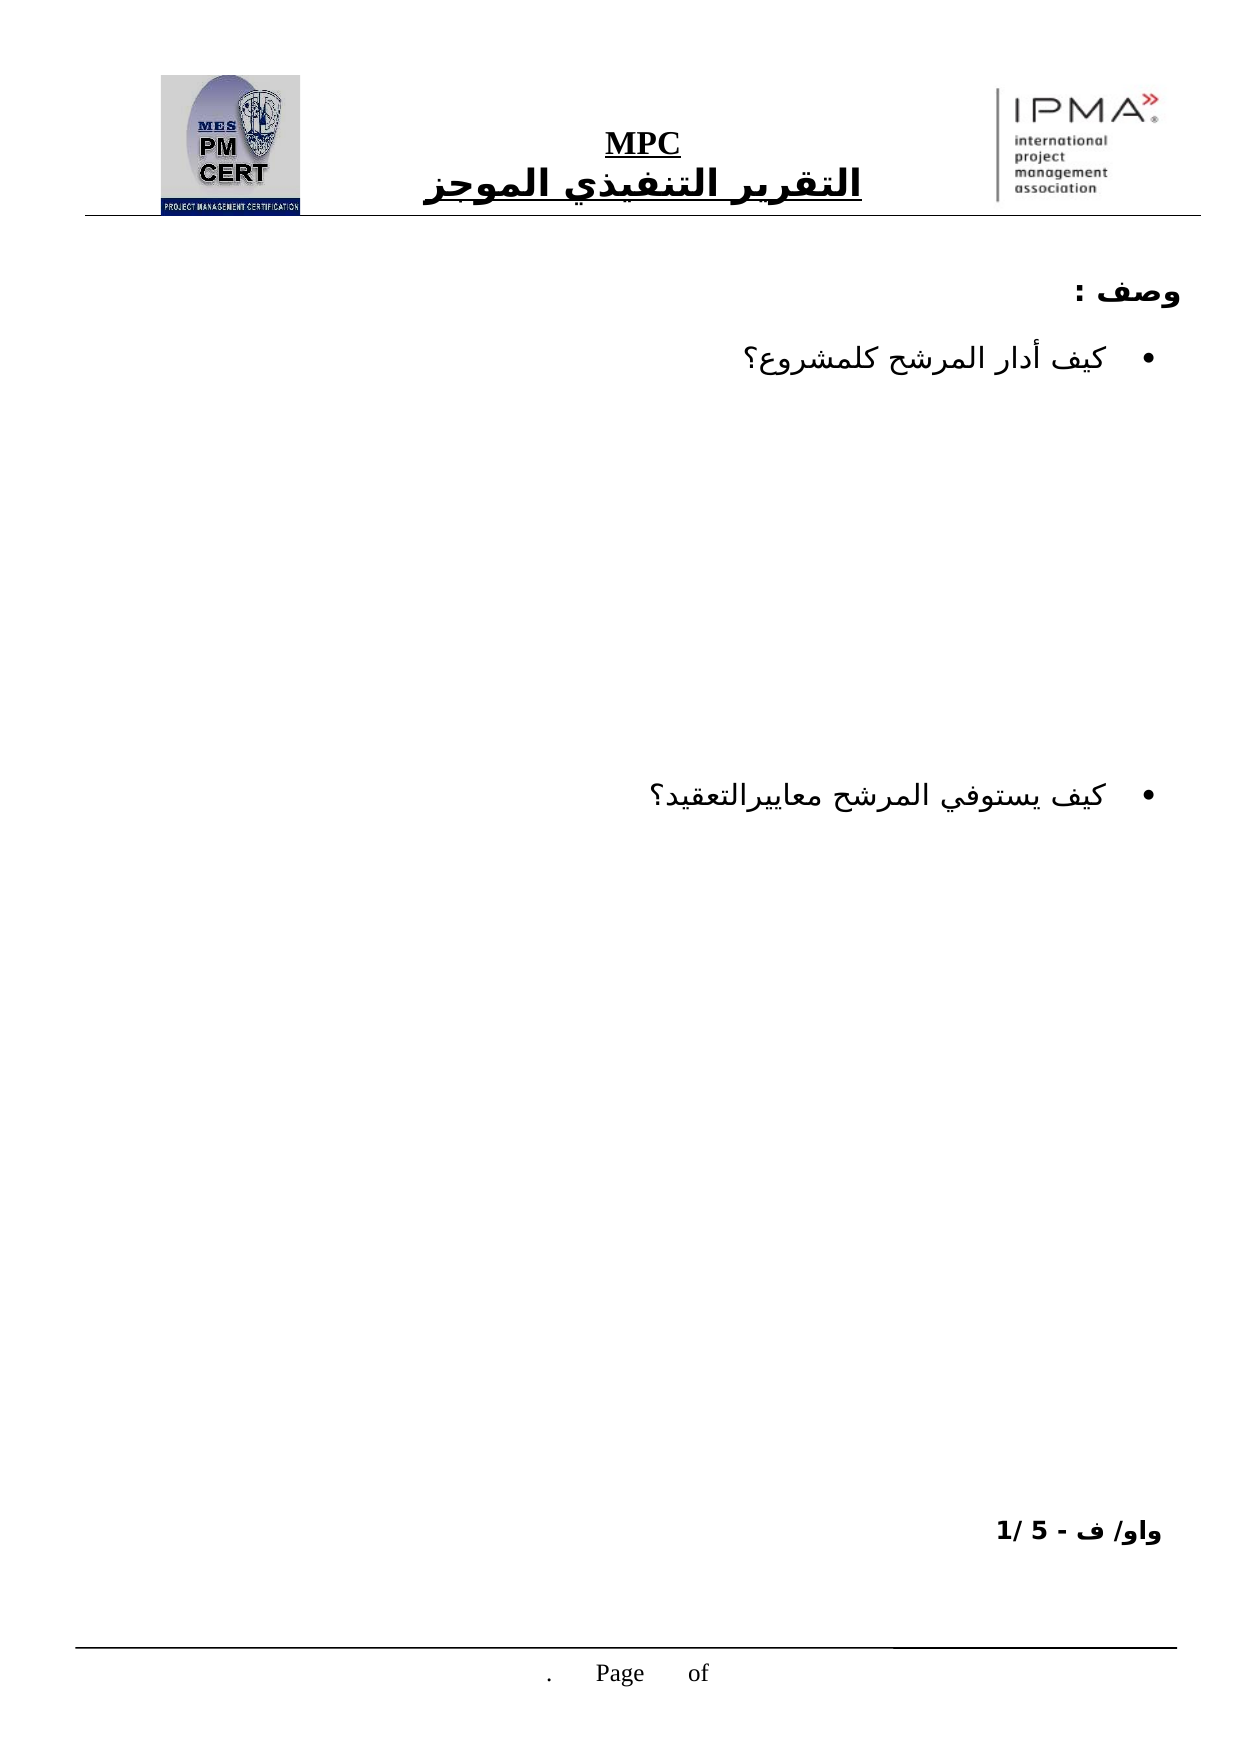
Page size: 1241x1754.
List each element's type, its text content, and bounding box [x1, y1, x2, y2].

text واو/ ف - 5 /1 [74, 1516, 1162, 1545]
picture [160, 75, 301, 216]
list كيف أدار المرشح كلمشروع؟ [74, 341, 1144, 375]
picture [975, 75, 1179, 212]
list كيف يستوفي المرشح معاييرالتعقيد؟ [74, 778, 1144, 812]
text وصف : [74, 274, 1181, 308]
